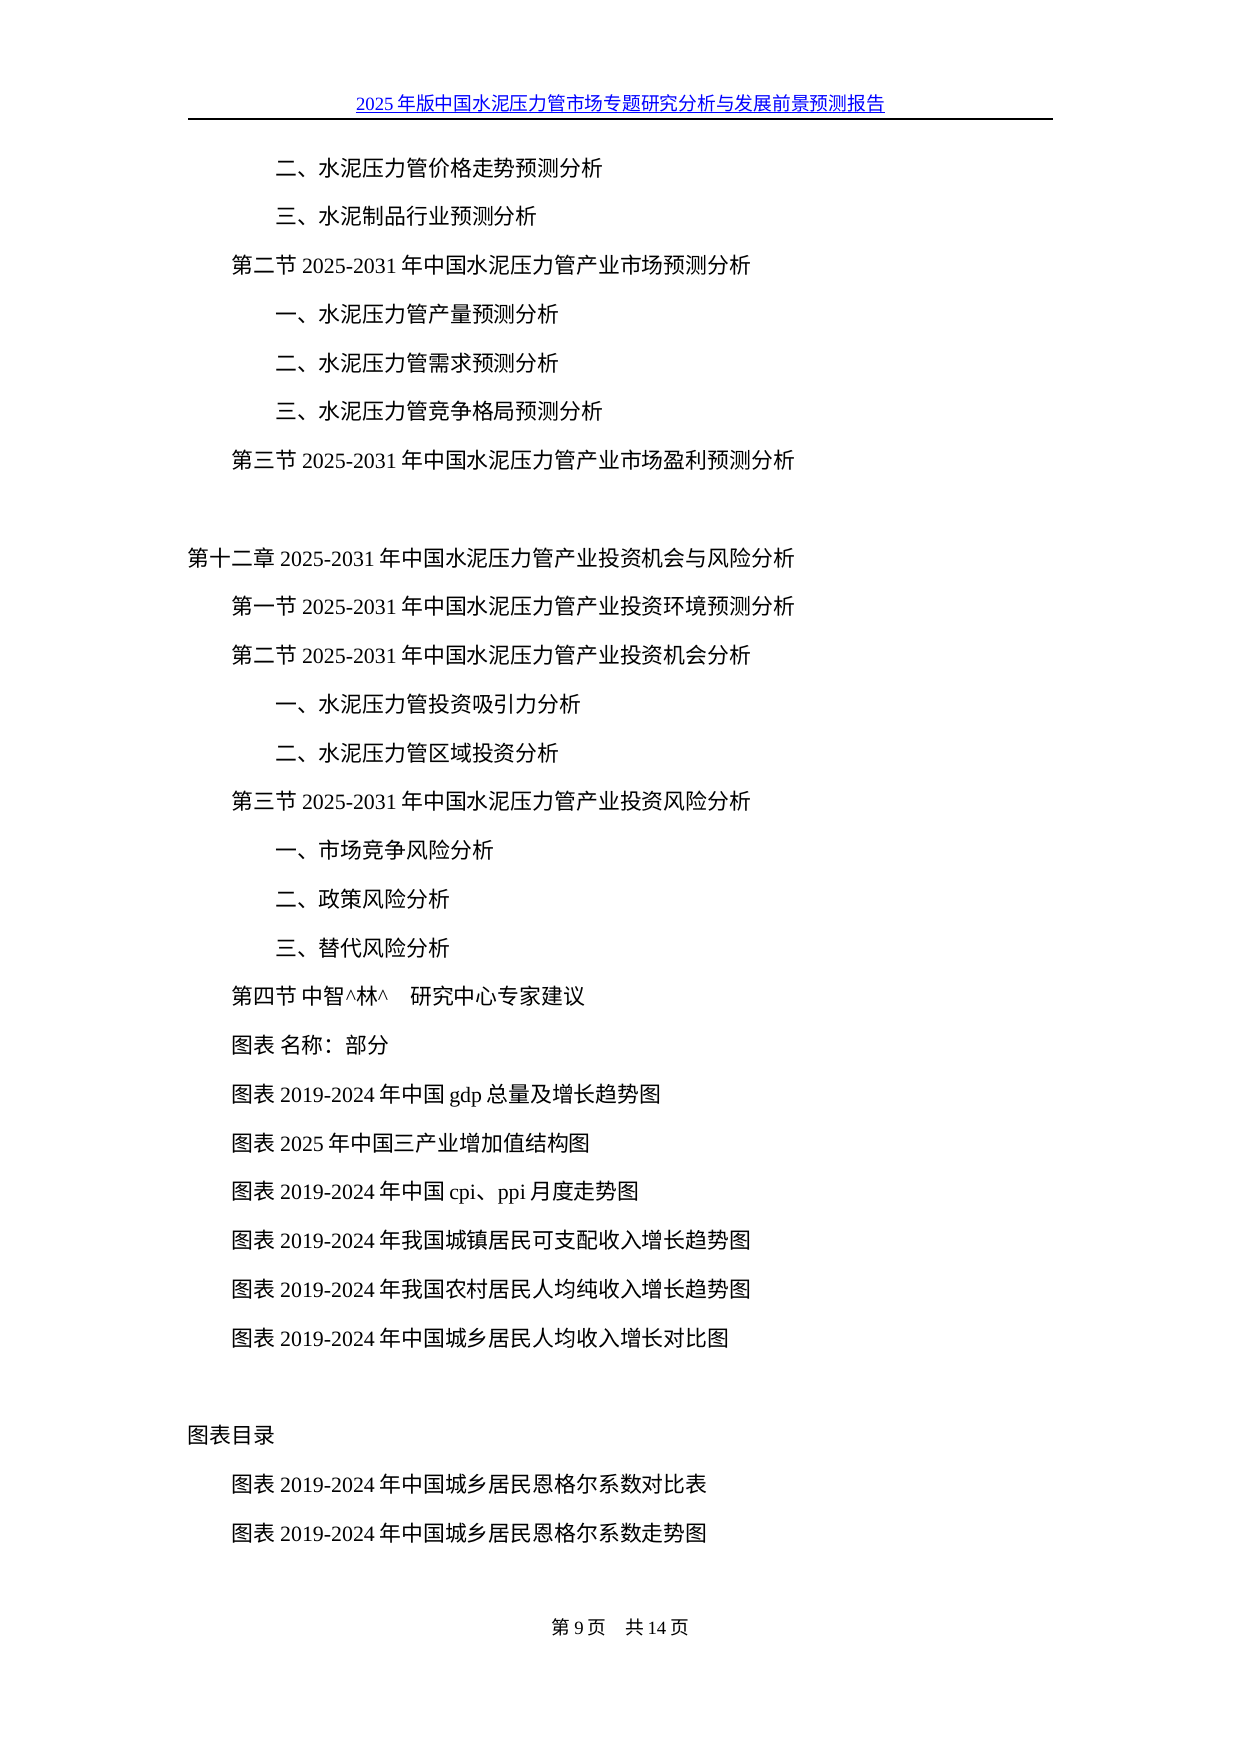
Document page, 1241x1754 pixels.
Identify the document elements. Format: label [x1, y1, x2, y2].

text [187, 150, 1053, 1548]
